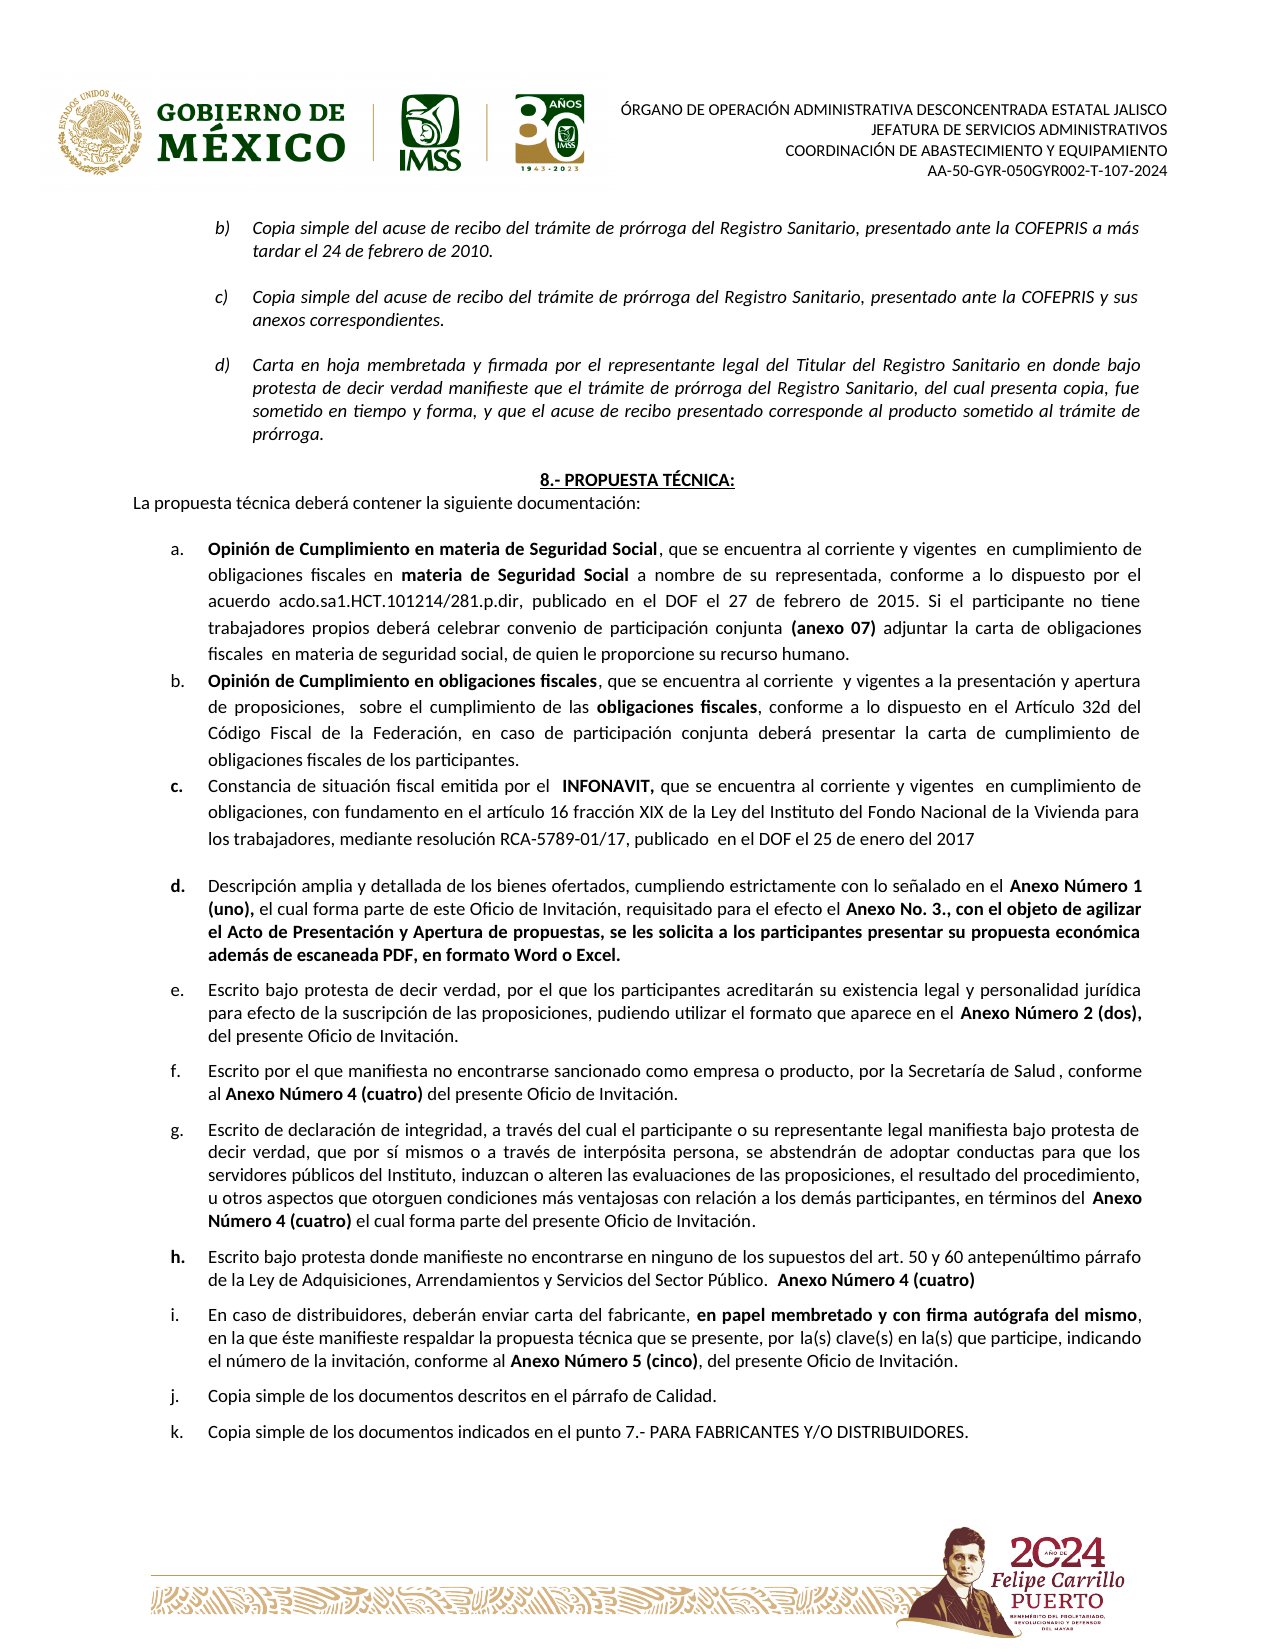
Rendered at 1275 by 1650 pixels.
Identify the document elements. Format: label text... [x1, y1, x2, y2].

list Copia simple del acuse de recibo del trámite de prórroga del Registro Sanitario, presentado ante la COFEPRIS a más tardar el 24 de febrero de 2010. [215, 216, 1142, 262]
list En caso de distribuidores, deberán enviar carta del fabricante, en papel membretado y con firma autógrafa del mismo, en la que éste manifieste respaldar la propuesta técnica que se presente, por la(s) clave(s) en la(s) que participe, indicando el número de la invitación, conforme al Anexo Número 5 (cinco), del presente Oficio de Invitación. [170, 1303, 1142, 1372]
text La propuesta técnica deberá contener la siguiente documentación: [133, 491, 1142, 514]
list Escrito bajo protesta de decir verdad, por el que los participantes acreditarán su existencia legal y personalidad jurídica para efecto de la suscripción de las proposiciones, pudiendo utilizar el formato que aparece en el Anexo Número 2 (dos), del presente Oficio de Invitación. [170, 978, 1142, 1047]
picture [39, 66, 620, 194]
list Copia simple de los documentos descritos en el párrafo de Calidad. [170, 1384, 1142, 1407]
list Escrito bajo protesta donde manifieste no encontrarse en ninguno de los supuestos del art. 50 y 60 antepenúltimo párrafo de la Ley de Adquisiciones, Arrendamientos y Servicios del Sector Público. Anexo Número 4 (cuatro) [170, 1245, 1142, 1291]
list Copia simple del acuse de recibo del trámite de prórroga del Registro Sanitario, presentado ante la COFEPRIS y sus anexos correspondientes. [215, 285, 1141, 331]
list Descripción amplia y detallada de los bienes ofertados, cumpliendo estrictamente con lo señalado en el Anexo Número 1 (uno), el cual forma parte de este Oficio de Invitación, requisitado para el efecto el Anexo No. 3., con el objeto de agilizar el Acto de Presentación y Apertura de propuestas, se les solicita a los participantes presentar su propuesta económica además de escaneada PDF, en formato Word o Excel. [170, 874, 1142, 966]
list Opinión de Cumplimiento en materia de Seguridad Social, que se encuentra al corriente y vigentes en cumplimiento de obligaciones fiscales en materia de Seguridad Social a nombre de su representada, conforme a lo dispuesto por el acuerdo acdo.sa1.HCT.101214/281.p.dir, publicado en el DOF el 27 de febrero de 2015. Si el participante no tiene trabajadores propios deberá celebrar convenio de participación conjunta (anexo 07) adjuntar la carta de obligaciones fiscales en materia de seguridad social, de quien le proporcione su recurso humano. [170, 537, 1142, 665]
list Copia simple de los documentos indicados en el punto 7.- PARA FABRICANTES Y/O DISTRIBUIDORES. [170, 1420, 1142, 1443]
list Constancia de situación fiscal emitida por el INFONAVIT, que se encuentra al corriente y vigentes en cumplimiento de obligaciones, con fundamento en el artículo 16 fracción XIX de la Ley del Instituto del Fondo Nacional de la Vivienda para los trabajadores, mediante resolución RCA-5789-01/17, publicado en el DOF el 25 de enero del 2017 [170, 774, 1142, 850]
text 8.- PROPUESTA TÉCNICA: [133, 468, 1142, 491]
list Escrito de declaración de integridad, a través del cual el participante o su representante legal manifiesta bajo protesta de decir verdad, que por sí mismos o a través de interpósita persona, se abstendrán de adoptar conductas para que los servidores públicos del Instituto, induzcan o alteren las evaluaciones de las proposiciones, el resultado del procedimiento, u otros aspectos que otorguen condiciones más ventajosas con relación a los demás participantes, en términos del Anexo Número 4 (cuatro) el cual forma parte del presente Oficio de Invitación. [170, 1118, 1142, 1232]
list Escrito por el que manifiesta no encontrarse sancionado como empresa o producto, por la Secretaría de Salud, conforme al Anexo Número 4 (cuatro) del presente Oficio de Invitación. [170, 1059, 1142, 1105]
picture [39, 1451, 1236, 1650]
list Opinión de Cumplimiento en obligaciones fiscales, que se encuentra al corriente y vigentes a la presentación y apertura de proposiciones, sobre el cumplimiento de las obligaciones fiscales, conforme a lo dispuesto en el Artículo 32d del Código Fiscal de la Federación, en caso de participación conjunta deberá presentar la carta de cumplimiento de obligaciones fiscales de los participantes. [170, 669, 1142, 771]
list Carta en hoja membretada y firmada por el representante legal del Titular del Registro Sanitario en donde bajo protesta de decir verdad manifieste que el trámite de prórroga del Registro Sanitario, del cual presenta copia, fue sometido en tiempo y forma, y que el acuse de recibo presentado corresponde al producto sometido al trámite de prórroga. [215, 354, 1142, 445]
